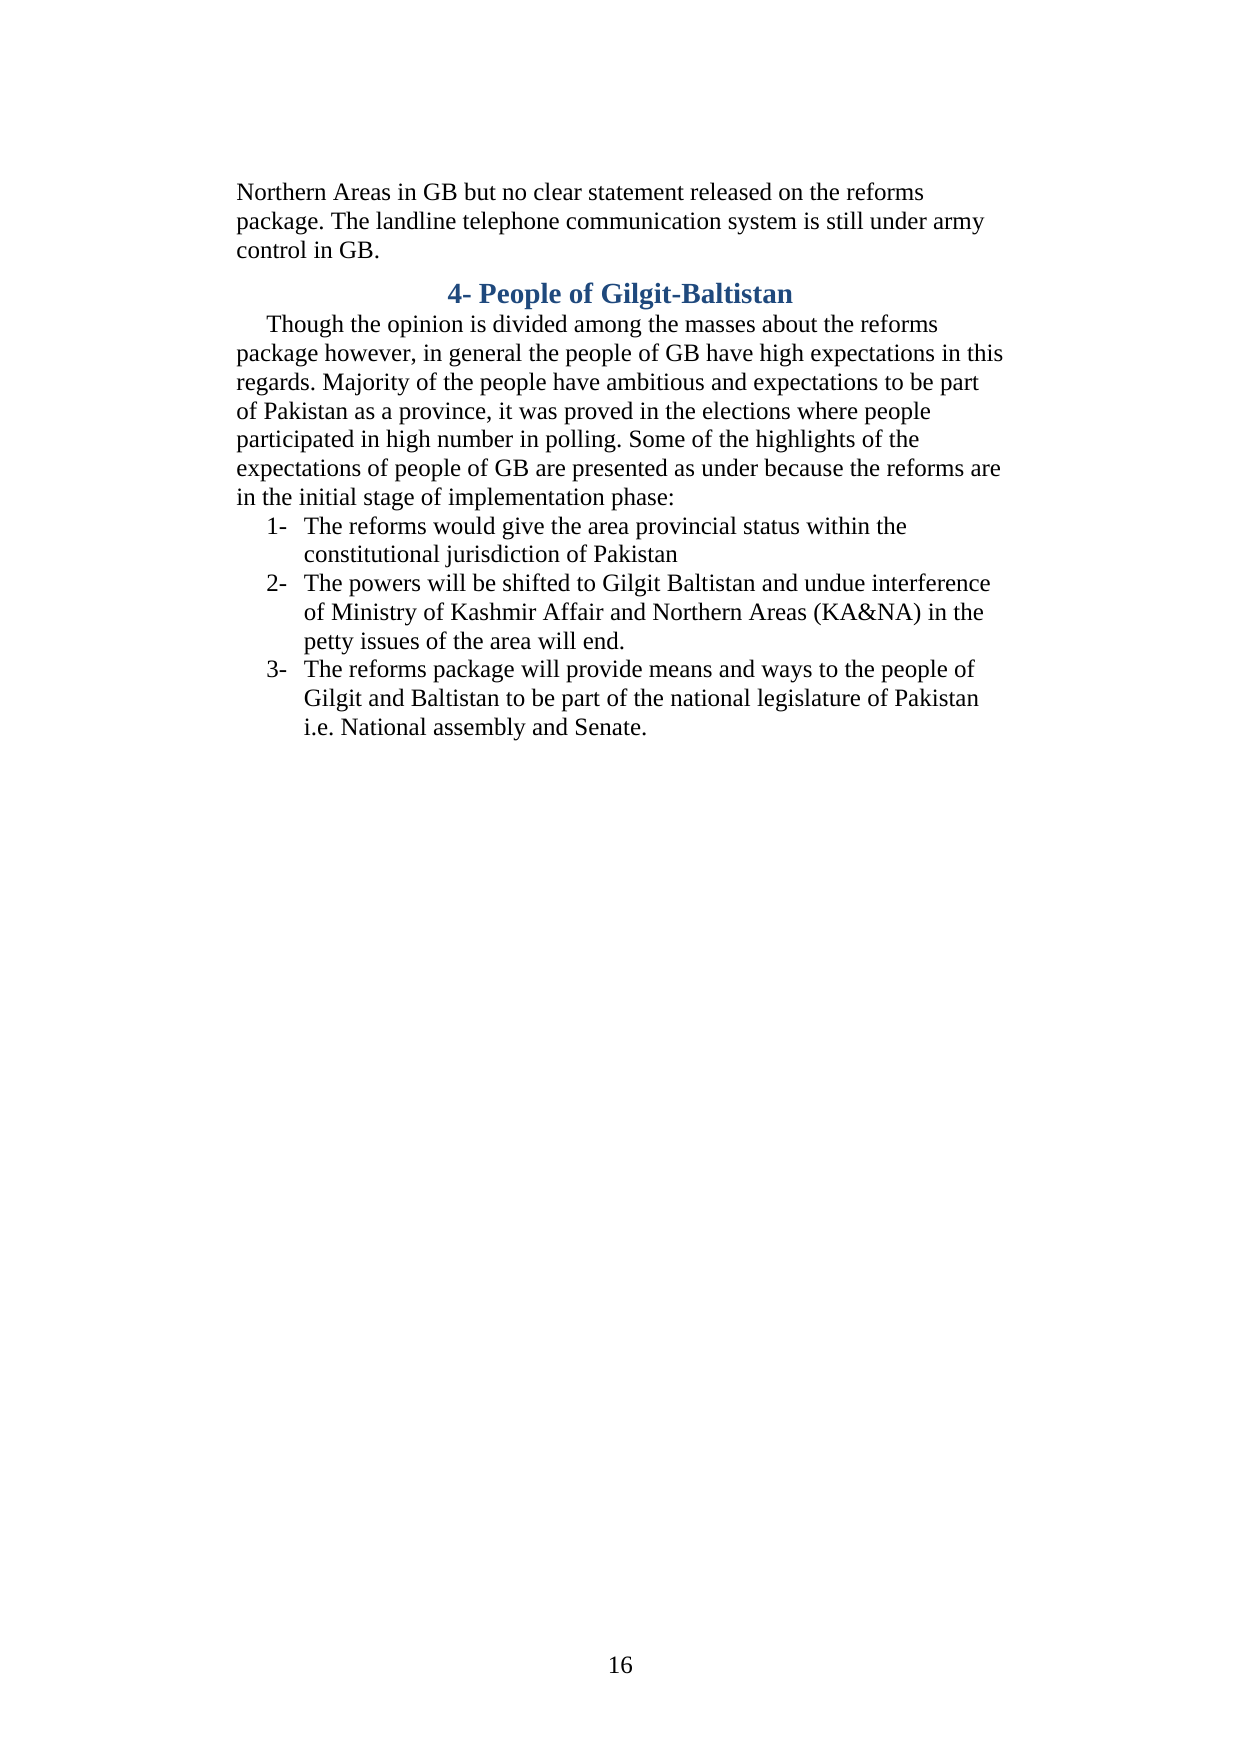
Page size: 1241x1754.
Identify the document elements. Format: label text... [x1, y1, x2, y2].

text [236, 177, 1004, 263]
list The reforms would give the area provincial status within the constitutional jurisdiction of Pakistan [266, 511, 1004, 568]
subtitle 4- People of Gilgit-Baltistan [236, 276, 1004, 309]
text The powers will be shifted to Gilgit Baltistan and undue interference of Ministry of Kashmir Affair and Northern Areas (KA&NA) in the petty issues of the area will end. [266, 568, 1004, 654]
text Though the opinion is divided among the masses about the reforms package however, in general the people of GB have high expectations in this regards. Majority of the people have ambitious and expectations to be part of Pakistan as a province, it was proved in the elections where people participated in high number in polling. Some of the highlights of the expectations of people of GB are presented as under because the reforms are in the initial stage of implementation phase: [236, 309, 1004, 511]
text The reforms package will provide means and ways to the people of Gilgit and Baltistan to be part of the national legislature of Pakistan i.e. National assembly and Senate. [266, 654, 1004, 741]
